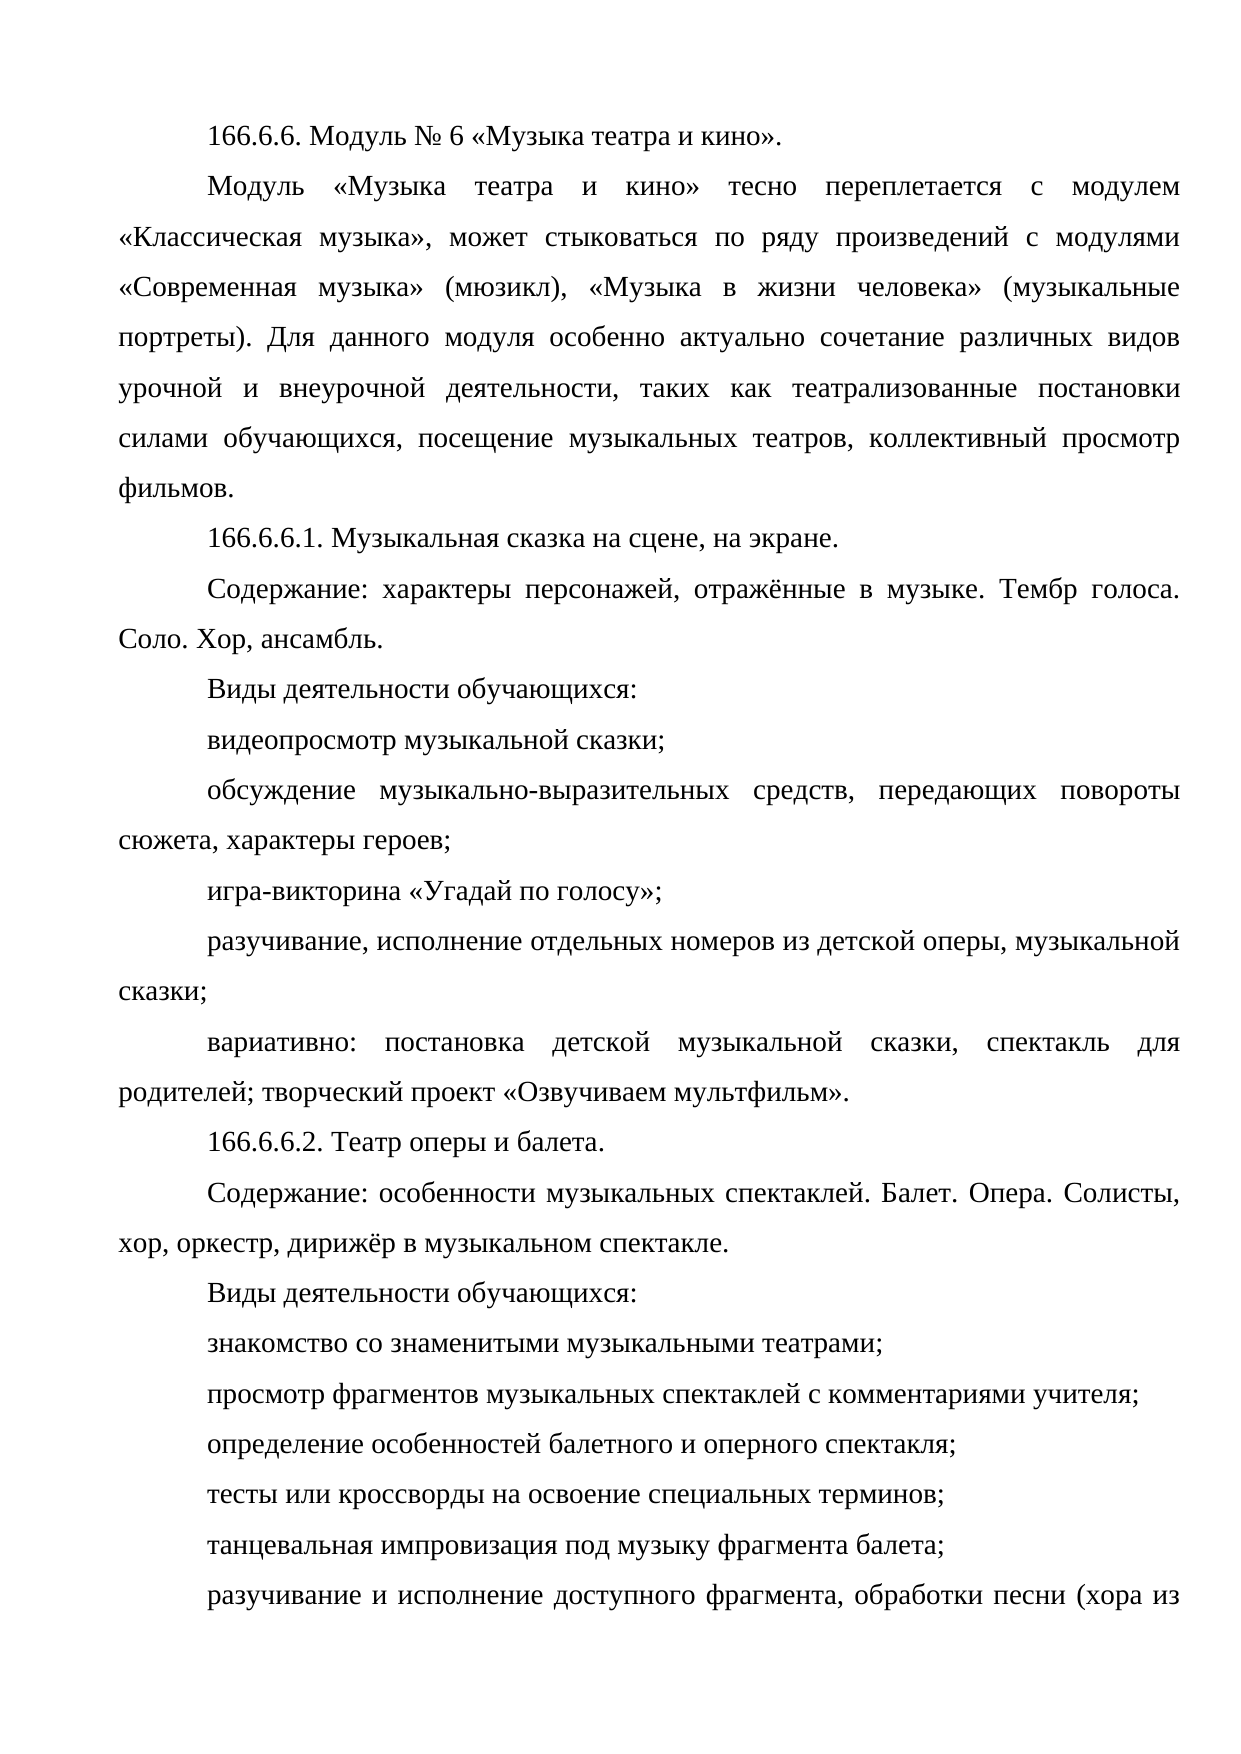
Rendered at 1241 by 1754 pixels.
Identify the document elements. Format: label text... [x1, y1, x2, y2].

text обсуждение музыкально-выразительных средств, передающих повороты сюжета, характеры героев; [118, 772, 1181, 856]
text 166.6.6.1. Музыкальная сказка на сцене, на экране. [118, 521, 1181, 554]
text 166.6.6.2. Театр оперы и балета. [118, 1124, 1181, 1158]
text тесты или кроссворды на освоение специальных терминов; [118, 1477, 1181, 1510]
text Содержание: характеры персонажей, отражённые в музыке. Тембр голоса. Соло. Хор, ансамбль. [118, 571, 1181, 655]
text видеопросмотр музыкальной сказки; [118, 722, 1181, 755]
text 166.6.6. Модуль № 6 «Музыка театра и кино». [118, 118, 1181, 152]
text Содержание: особенности музыкальных спектаклей. Балет. Опера. Солисты, хор, оркестр, дирижёр в музыкальном спектакле. [118, 1175, 1181, 1258]
text вариативно: постановка детской музыкальной сказки, спектакль для родителей; творческий проект «Озвучиваем мультфильм». [118, 1024, 1181, 1108]
text Модуль «Музыка театра и кино» тесно переплетается с модулем «Классическая музыка», может стыковаться по ряду произведений с модулями «Современная музыка» (мюзикл), «Музыка в жизни человека» (музыкальные портреты). Для данного модуля особенно актуально сочетание различных видов урочной и внеурочной деятельности, таких как театрализованные постановки силами обучающихся, посещение музыкальных театров, коллективный просмотр фильмов. [118, 168, 1181, 504]
text Виды деятельности обучающихся: [118, 672, 1181, 705]
text просмотр фрагментов музыкальных спектаклей с комментариями учителя; [118, 1376, 1181, 1409]
text знакомство со знаменитыми музыкальными театрами; [118, 1326, 1181, 1359]
text Виды деятельности обучающихся: [118, 1275, 1181, 1309]
text определение особенностей балетного и оперного спектакля; [118, 1426, 1181, 1460]
text танцевальная импровизация под музыку фрагмента балета; [118, 1527, 1181, 1560]
text игра-викторина «Угадай по голосу»; [118, 873, 1181, 906]
text разучивание, исполнение отдельных номеров из детской оперы, музыкальной сказки; [118, 923, 1181, 1007]
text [118, 1577, 1181, 1611]
